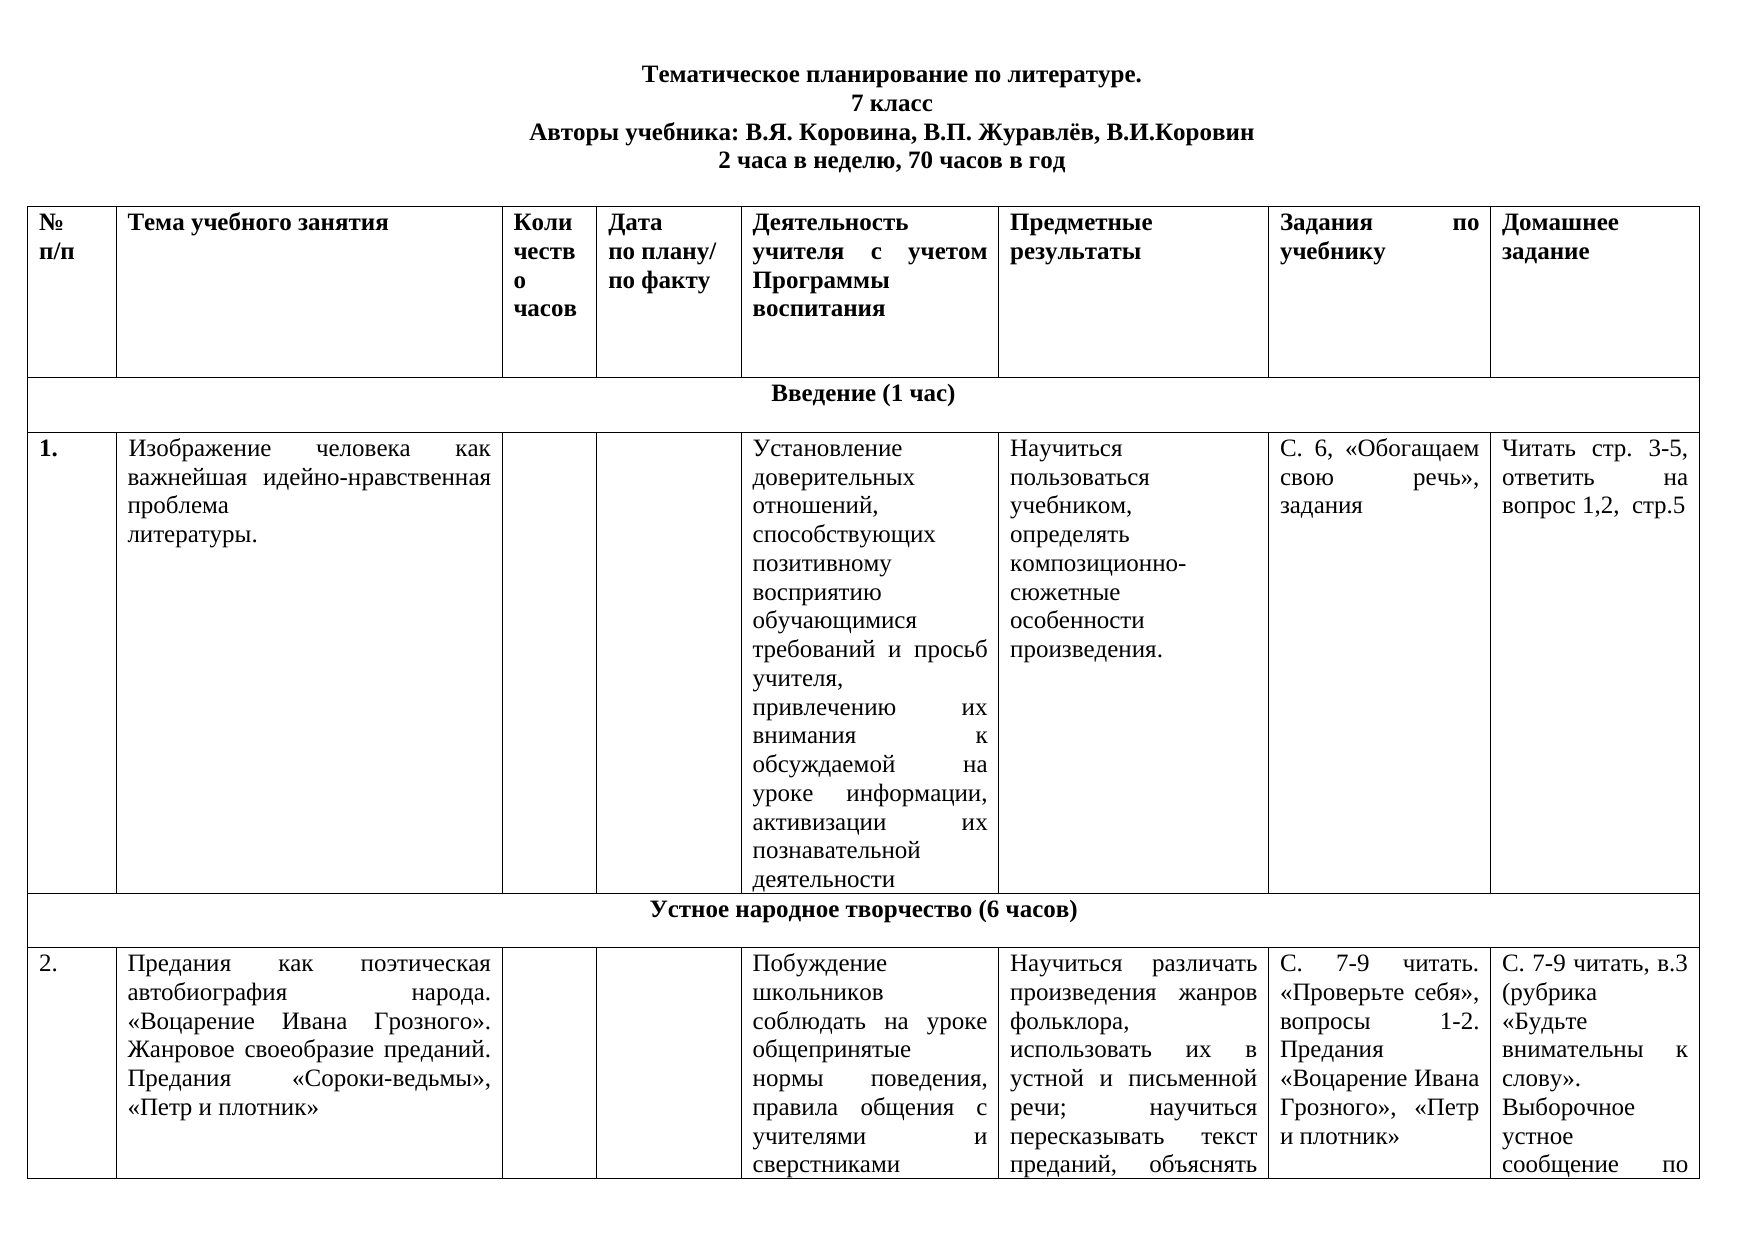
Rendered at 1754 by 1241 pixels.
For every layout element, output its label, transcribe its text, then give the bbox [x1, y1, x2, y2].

table_cell [597, 433, 741, 893]
table_header Деятельность учителя с учетом Программы воспитания [742, 207, 998, 377]
table_header № п/п [28, 207, 116, 377]
table_cell Научиться пользоваться учебником, определять композиционно-сюжетные особенности произведения. [999, 433, 1268, 893]
table_cell С. 6, «Обогащаем свою речь», задания [1269, 433, 1490, 893]
text 7 класс [89, 88, 1695, 117]
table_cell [117, 948, 502, 1178]
table_header Задания по учебнику [1269, 207, 1490, 377]
table_cell [597, 948, 741, 1178]
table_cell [999, 948, 1268, 1178]
table_cell Установление доверительных отношений, способствующих позитивному восприятию обучающимися требований и просьб учителя, привлечению их внимания к обсуждаемой на уроке информации, активизации их познавательной деятельности [742, 433, 998, 893]
table_header Дата по плану/ по факту [597, 207, 741, 377]
text 2 часа в неделю, 70 часов в год [89, 145, 1695, 174]
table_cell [1269, 948, 1490, 1178]
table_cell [1491, 948, 1699, 1178]
table_header Предметные результаты [999, 207, 1268, 377]
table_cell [742, 948, 998, 1178]
table_cell Устное народное творчество (6 часов) [28, 894, 1699, 947]
table_header Домашнее задание [1491, 207, 1699, 377]
table_cell [503, 433, 596, 893]
table_header Тема учебного занятия [117, 207, 502, 377]
text Тематическое планирование по литературе. [89, 59, 1695, 88]
table_cell 2. [28, 948, 116, 1178]
table_cell Читать стр. 3-5, ответить на вопрос 1,2, стр.5 [1491, 433, 1699, 893]
table_cell Изображение человека как важнейшая идейно-нравственная проблема литературы. [117, 433, 502, 893]
table_cell 1. [28, 433, 116, 893]
table_cell [503, 948, 596, 1178]
table_header Количество часов [503, 207, 596, 377]
table_cell Введение (1 час) [28, 378, 1699, 432]
text Авторы учебника: В.Я. Коровина, В.П. Журавлёв, В.И.Коровин [89, 117, 1695, 145]
